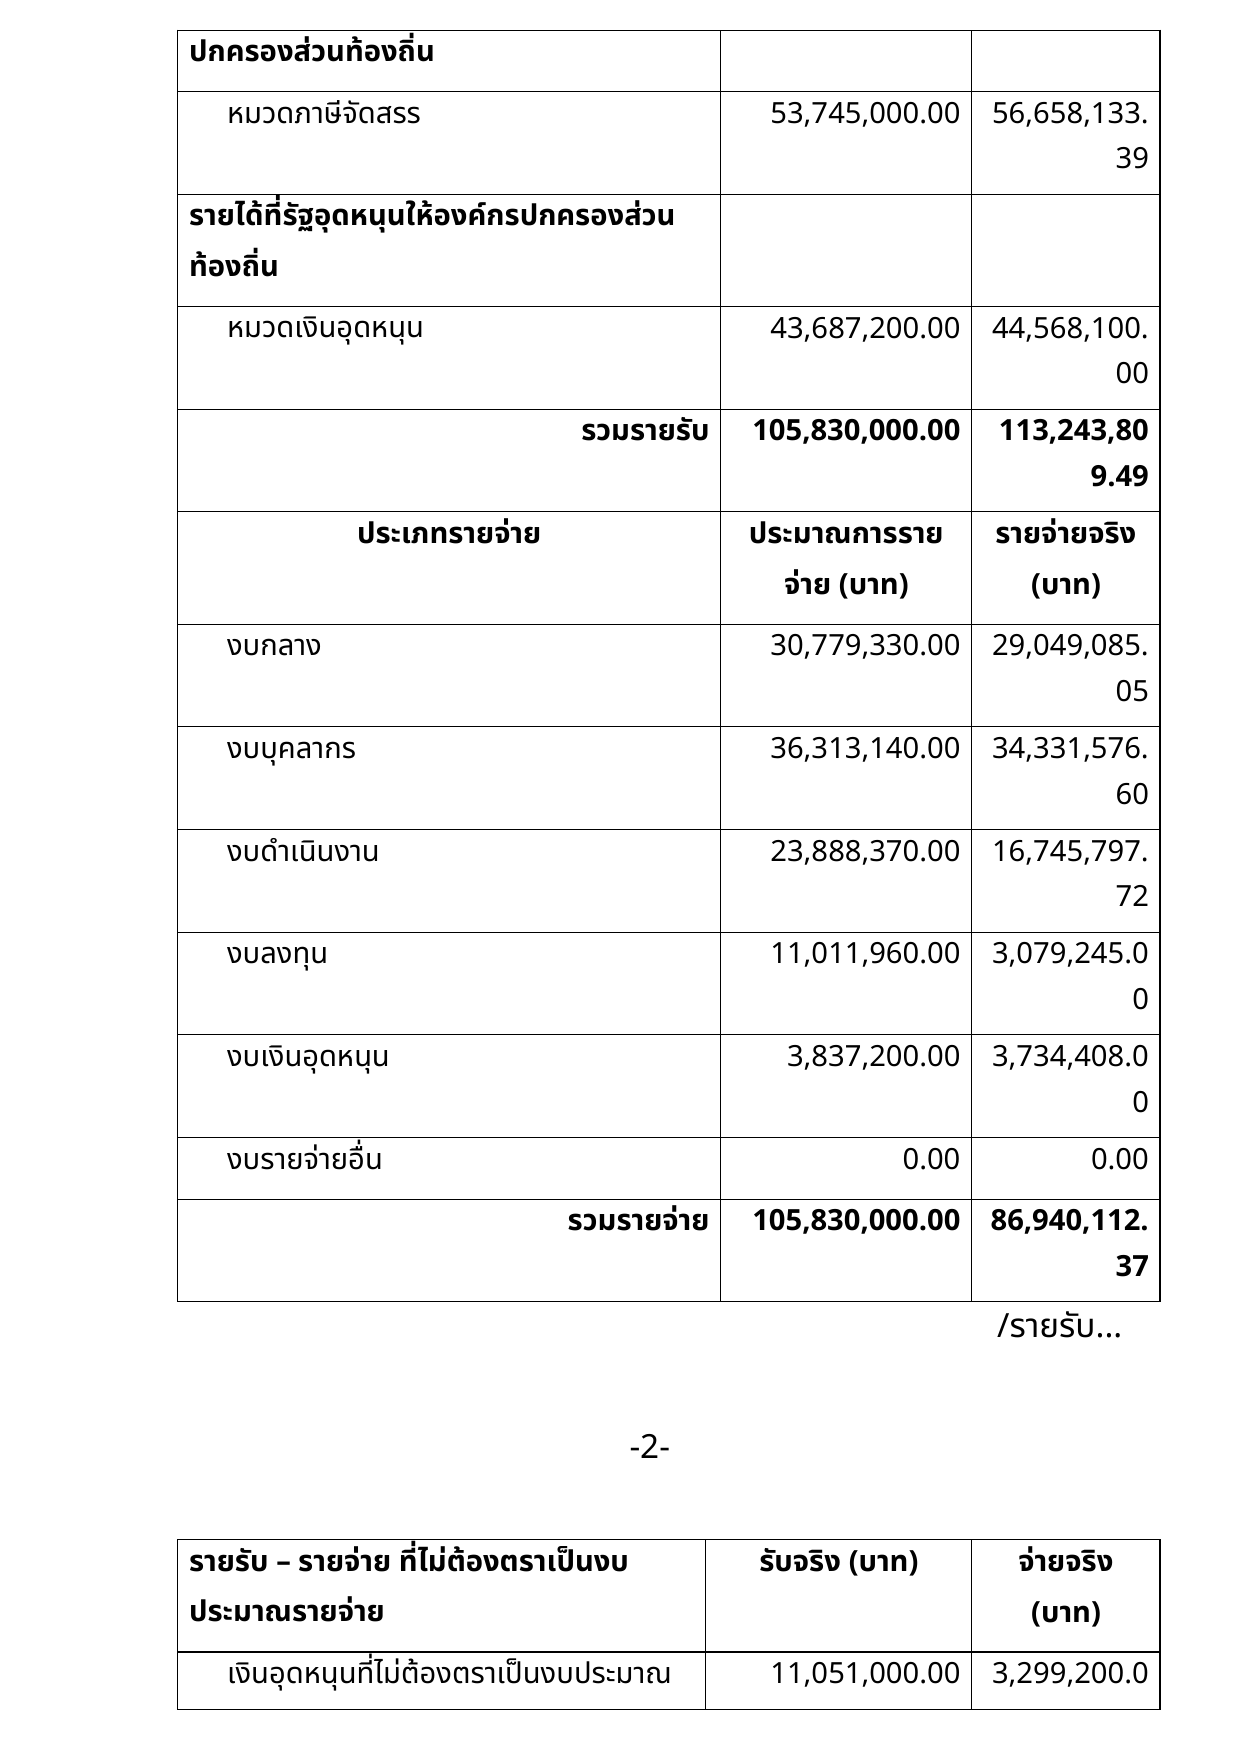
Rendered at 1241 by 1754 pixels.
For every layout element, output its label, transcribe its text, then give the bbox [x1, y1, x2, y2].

table_cell [721, 31, 971, 91]
table_cell 3,079,245.00 [972, 933, 1159, 1034]
table_cell 3,734,408.00 [972, 1035, 1159, 1137]
table_cell ประมาณการรายจ่าย (บาท) [721, 512, 971, 623]
table_cell งบบุคลากร [178, 727, 720, 829]
table_cell งบเงินอุดหนุน [178, 1035, 720, 1137]
table_cell 53,745,000.00 [721, 92, 971, 194]
table_cell 0.00 [721, 1138, 971, 1198]
table_header รับจริง (บาท) [706, 1540, 971, 1651]
table_cell 44,568,100.00 [972, 307, 1159, 408]
table_cell 0.00 [972, 1138, 1159, 1198]
table_cell 105,830,000.00 [721, 1200, 971, 1301]
table_cell 113,243,809.49 [972, 410, 1159, 511]
table_cell 11,051,000.00 [706, 1653, 971, 1708]
table_cell งบลงทุน [178, 933, 720, 1034]
table_cell หมวดภาษีจัดสรร [178, 92, 720, 194]
table_cell 36,313,140.00 [721, 727, 971, 829]
table_cell รวมรายจ่าย [178, 1200, 720, 1301]
table_cell 34,331,576.60 [972, 727, 1159, 829]
table_cell งบดำเนินงาน [178, 830, 720, 932]
table_header จ่ายจริง (บาท) [972, 1540, 1159, 1651]
table_cell 3,299,200.00 [972, 1653, 1159, 1708]
text /รายรับ... [177, 1302, 1122, 1353]
table_cell หมวดเงินอุดหนุน [178, 307, 720, 408]
table_cell 105,830,000.00 [721, 410, 971, 511]
table_cell 30,779,330.00 [721, 625, 971, 726]
table_cell งบกลาง [178, 625, 720, 726]
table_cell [178, 1653, 705, 1708]
table_cell 3,837,200.00 [721, 1035, 971, 1137]
table_cell 11,011,960.00 [721, 933, 971, 1034]
table_cell รายจ่ายจริง (บาท) [972, 512, 1159, 623]
table_cell 29,049,085.05 [972, 625, 1159, 726]
table_cell 43,687,200.00 [721, 307, 971, 408]
table_cell 16,745,797.72 [972, 830, 1159, 932]
table_cell [972, 195, 1159, 306]
table_cell 86,940,112.37 [972, 1200, 1159, 1301]
table_cell รวมรายรับ [178, 410, 720, 511]
table_cell 56,658,133.39 [972, 92, 1159, 194]
table_cell งบรายจ่ายอื่น [178, 1138, 720, 1198]
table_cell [178, 31, 720, 91]
text -2- [177, 1423, 1122, 1469]
table_header รายรับ – รายจ่าย ที่ไม่ต้องตราเป็นงบประมาณรายจ่าย [178, 1540, 705, 1651]
table_cell รายได้ที่รัฐอุดหนุนให้องค์กรปกครองส่วนท้องถิ่น [178, 195, 720, 306]
table_cell [721, 195, 971, 306]
table_cell ประเภทรายจ่าย [178, 512, 720, 623]
table_cell [972, 31, 1159, 91]
table_cell 23,888,370.00 [721, 830, 971, 932]
